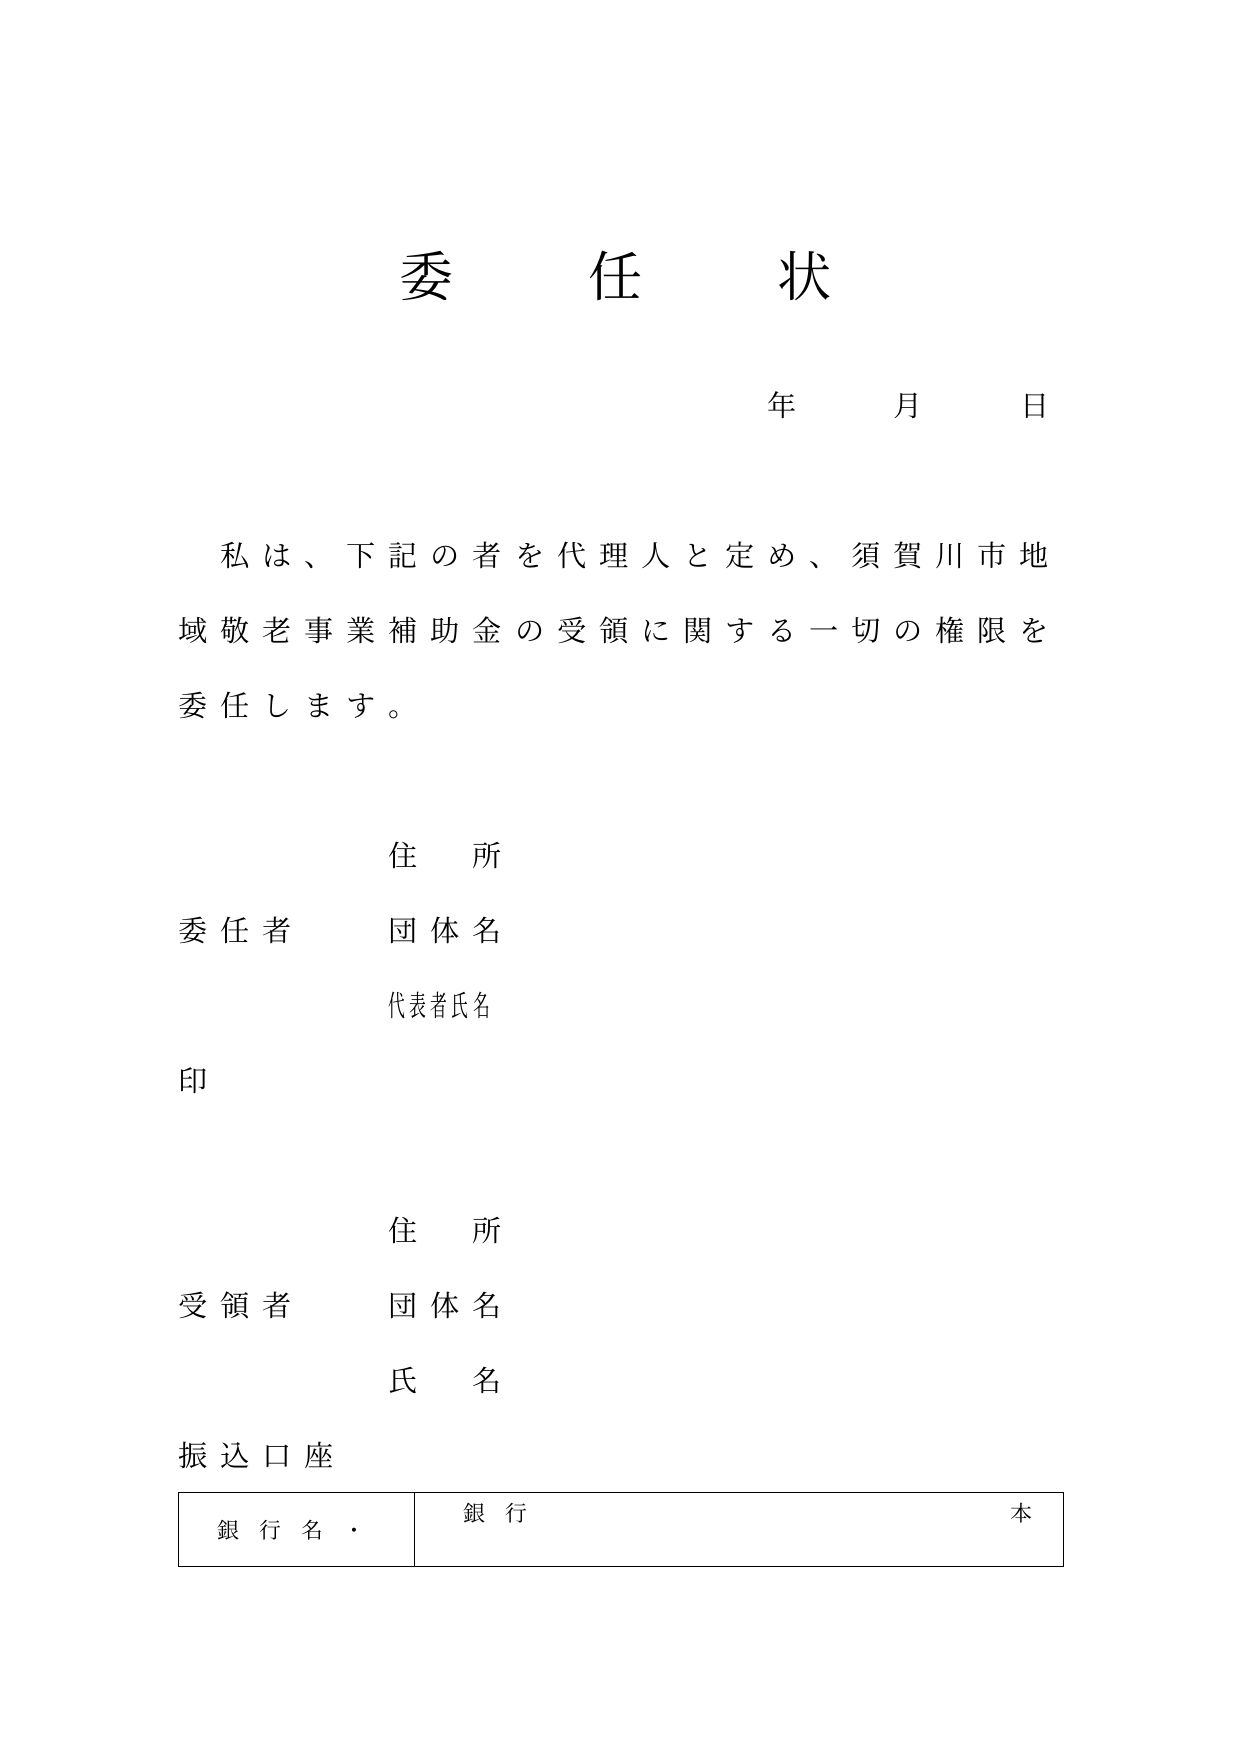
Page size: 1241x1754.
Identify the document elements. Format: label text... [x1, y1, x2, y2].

text 振込口座 [178, 1417, 1062, 1492]
text 住 所 [178, 1192, 1062, 1267]
text 年 月 日 [178, 367, 1062, 442]
text 委 任 状 [178, 217, 1062, 329]
text 受領者 団体名 [178, 1267, 1062, 1342]
text 私は、下記の者を代理人と定め、須賀川市地域敬老事業補助金の受領に関する一切の権限を委任します。 [178, 517, 1062, 742]
text 委任者 団体名 [178, 892, 1062, 967]
table_header 銀行 本店 金庫 組合 支店 [415, 1493, 1063, 1566]
table_header 銀行名・支店名 [179, 1493, 414, 1566]
text 住 所 [178, 817, 1062, 892]
text 代表者氏名 印 [178, 967, 1062, 1117]
text 氏 名 [178, 1342, 1062, 1417]
